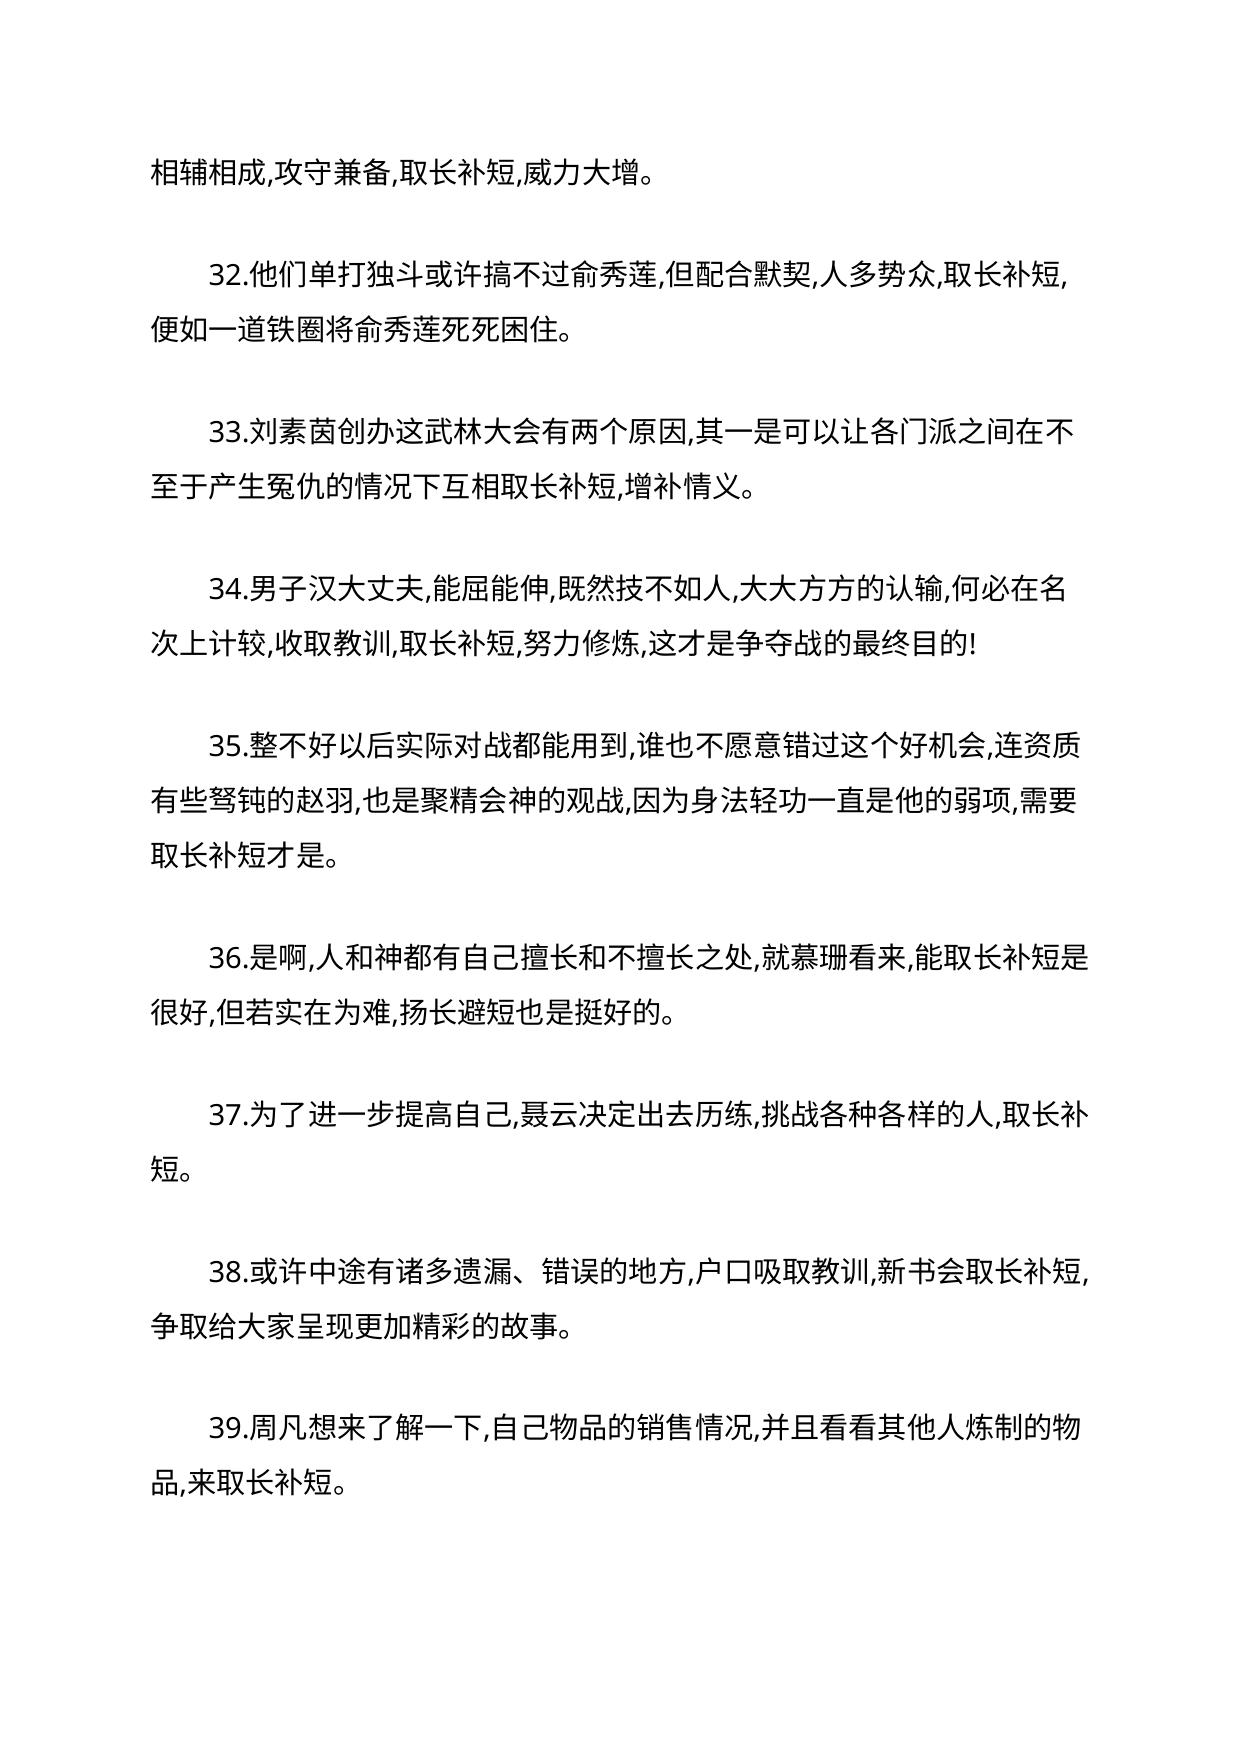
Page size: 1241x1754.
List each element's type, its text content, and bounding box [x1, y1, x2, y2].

text 35.整不好以后实际对战都能用到,谁也不愿意错过这个好机会,连资质有些驽钝的赵羽,也是聚精会神的观战,因为身法轻功一直是他的弱项,需要取长补短才是。 [150, 723, 1090, 875]
text 39.周凡想来了解一下,自己物品的销售情况,并且看看其他人炼制的物品,来取长补短。 [150, 1405, 1090, 1502]
text 36.是啊,人和神都有自己擅长和不擅长之处,就慕珊看来,能取长补短是很好,但若实在为难,扬长避短也是挺好的。 [150, 934, 1090, 1032]
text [150, 150, 1090, 192]
text 32.他们单打独斗或许搞不过俞秀莲,但配合默契,人多势众,取长补短,便如一道铁圈将俞秀莲死死困住。 [150, 252, 1090, 349]
text 34.男子汉大丈夫,能屈能伸,既然技不如人,大大方方的认输,何必在名次上计较,收取教训,取长补短,努力修炼,这才是争夺战的最终目的! [150, 566, 1090, 663]
text 38.或许中途有诸多遗漏、错误的地方,户口吸取教训,新书会取长补短,争取给大家呈现更加精彩的故事。 [150, 1248, 1090, 1346]
text 33.刘素茵创办这武林大会有两个原因,其一是可以让各门派之间在不至于产生冤仇的情况下互相取长补短,增补情义。 [150, 409, 1090, 506]
text 37.为了进一步提高自己,聂云决定出去历练,挑战各种各样的人,取长补短。 [150, 1091, 1090, 1189]
